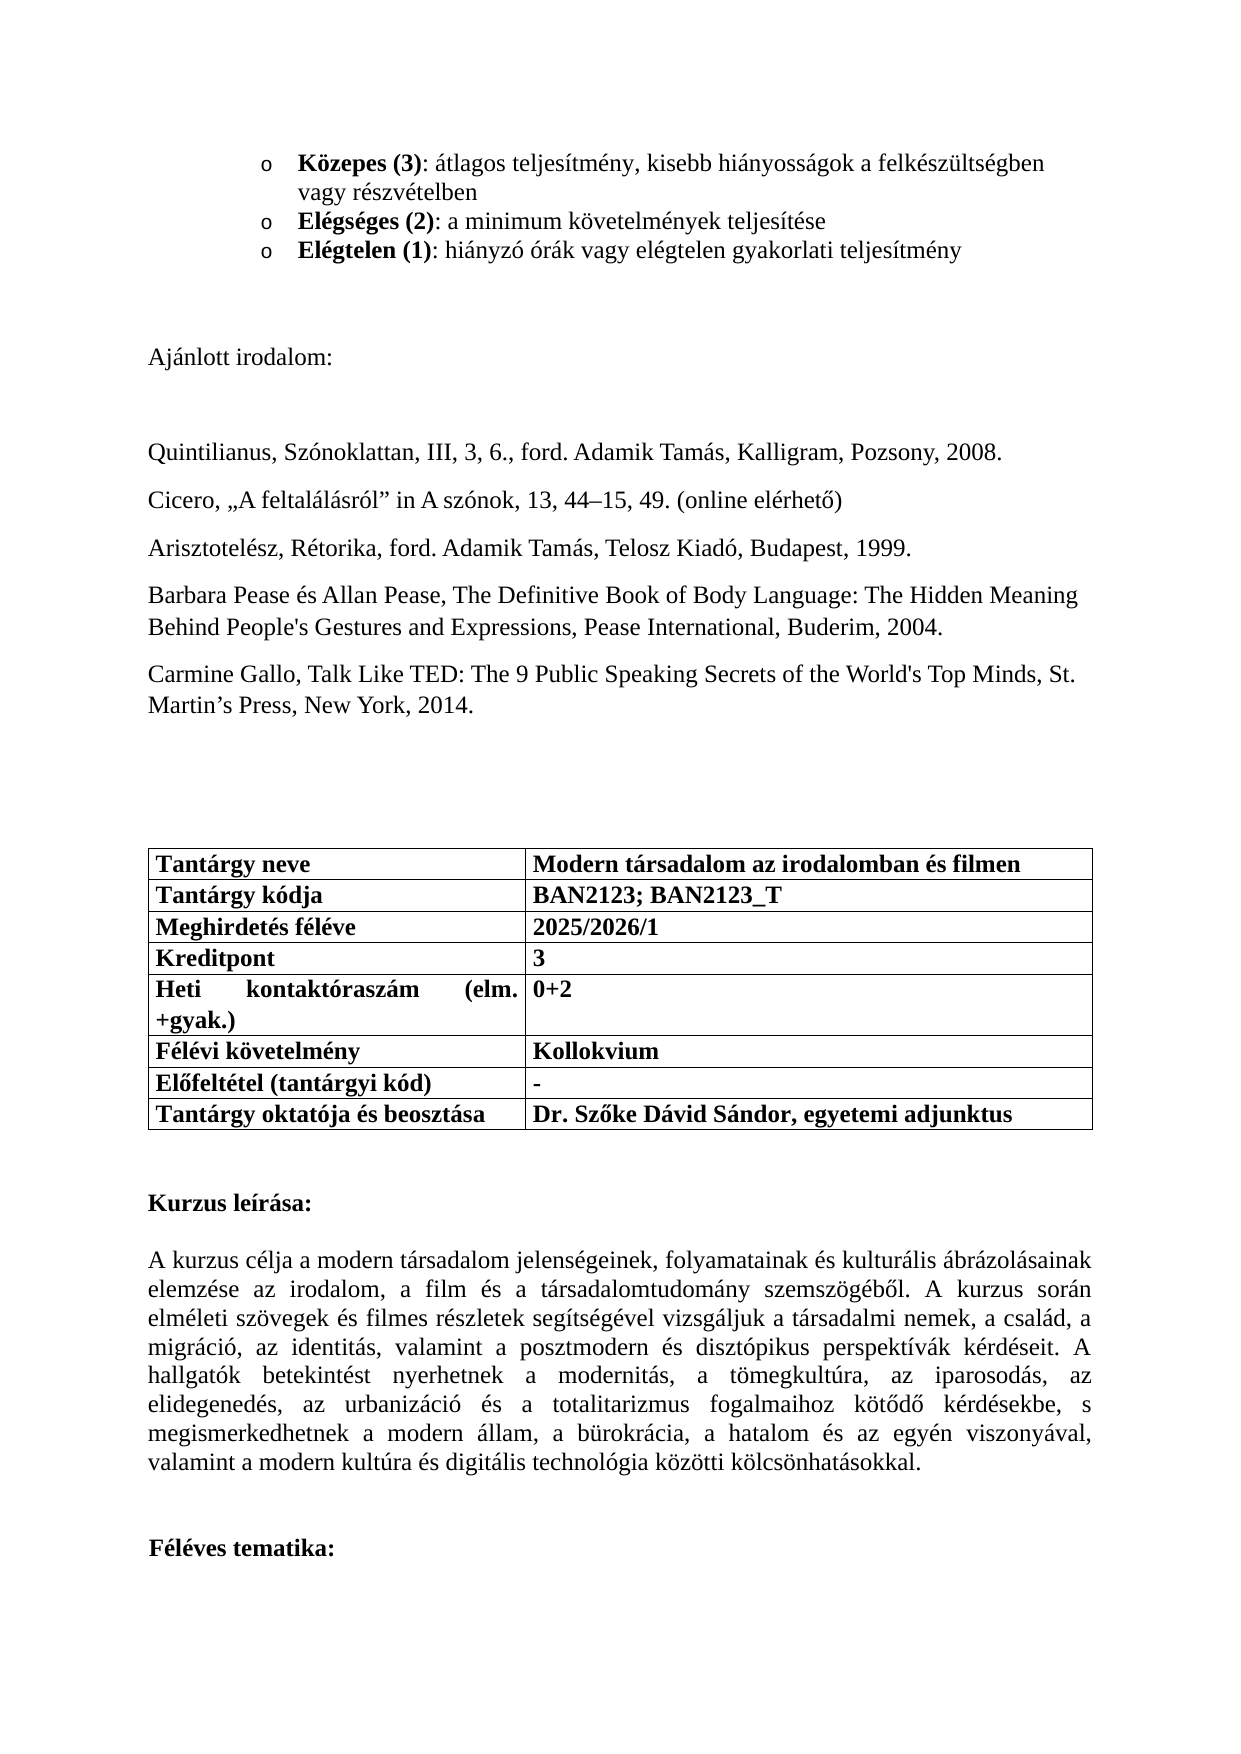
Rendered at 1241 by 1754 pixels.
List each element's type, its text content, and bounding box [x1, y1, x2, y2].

table_cell Kollokvium [526, 1036, 1092, 1067]
table_cell Kreditpont [149, 943, 525, 973]
table_cell Dr. Szőke Dávid Sándor, egyetemi adjunktus [526, 1099, 1092, 1129]
table_cell 3 [526, 943, 1092, 973]
text Carmine Gallo, Talk Like TED: The 9 Public Speaking Secrets of the World's Top Minds, St. Martin’s Press, New York, 2014. [148, 659, 1093, 719]
table_cell BAN2123; BAN2123_T [526, 880, 1092, 911]
table_cell - [526, 1068, 1092, 1098]
table_cell Előfeltétel (tantárgyi kód) [149, 1068, 525, 1098]
table_header Modern társadalom az irodalomban és filmen [526, 849, 1092, 879]
text Barbara Pease és Allan Pease, The Definitive Book of Body Language: The Hidden Meaning Behind People's Gestures and Expressions, Pease International, Buderim, 2004. [148, 581, 1093, 640]
list Közepes (3): átlagos teljesítmény, kisebb hiányosságok a felkészültségben vagy részvételben [260, 148, 1093, 206]
table_cell 2025/2026/1 [526, 912, 1092, 942]
table_cell Heti kontaktóraszám (elm.+gyak.) [149, 975, 525, 1035]
list Elégséges (2): a minimum követelmények teljesítése [260, 206, 1093, 236]
list Elégtelen (1): hiányzó órák vagy elégtelen gyakorlati teljesítmény [260, 236, 1093, 265]
text Quintilianus, Szónoklattan, III, 3, 6., ford. Adamik Tamás, Kalligram, Pozsony, 2008. [148, 437, 1093, 466]
table_cell 0+2 [526, 975, 1092, 1035]
text A kurzus célja a modern társadalom jelenségeinek, folyamatainak és kulturális ábrázolásainak elemzése az irodalom, a film és a társadalomtudomány szemszögéből. A kurzus során elméleti szövegek és filmes részletek segítségével vizsgáljuk a társadalmi nemek, a család, a migráció, az identitás, valamint a posztmodern és disztópikus perspektívák kérdéseit. A hallgatók betekintést nyerhetnek a modernitás, a tömegkultúra, az iparosodás, az elidegenedés, az urbanizáció és a totalitarizmus fogalmaihoz kötődő kérdésekbe, s megismerkedhetnek a modern állam, a bürokrácia, a hatalom és az egyén viszonyával, valamint a modern kultúra és digitális technológia közötti kölcsönhatásokkal. [148, 1245, 1093, 1475]
text Ajánlott irodalom: [148, 342, 1093, 371]
table_cell Félévi követelmény [149, 1036, 525, 1067]
text Arisztotelész, Rétorika, ford. Adamik Tamás, Telosz Kiadó, Budapest, 1999. [148, 533, 1093, 562]
text Cicero, „A feltalálásról” in A szónok, 13, 44–15, 49. (online elérhető) [148, 485, 1093, 514]
table_header Tantárgy neve [149, 849, 525, 879]
table_cell Tantárgy kódja [149, 880, 525, 911]
table_cell Tantárgy oktatója és beosztása [149, 1099, 525, 1129]
text Kurzus leírása: [148, 1188, 1093, 1217]
text Féléves tematika: [149, 1533, 1093, 1562]
table_cell Meghirdetés féléve [149, 912, 525, 942]
